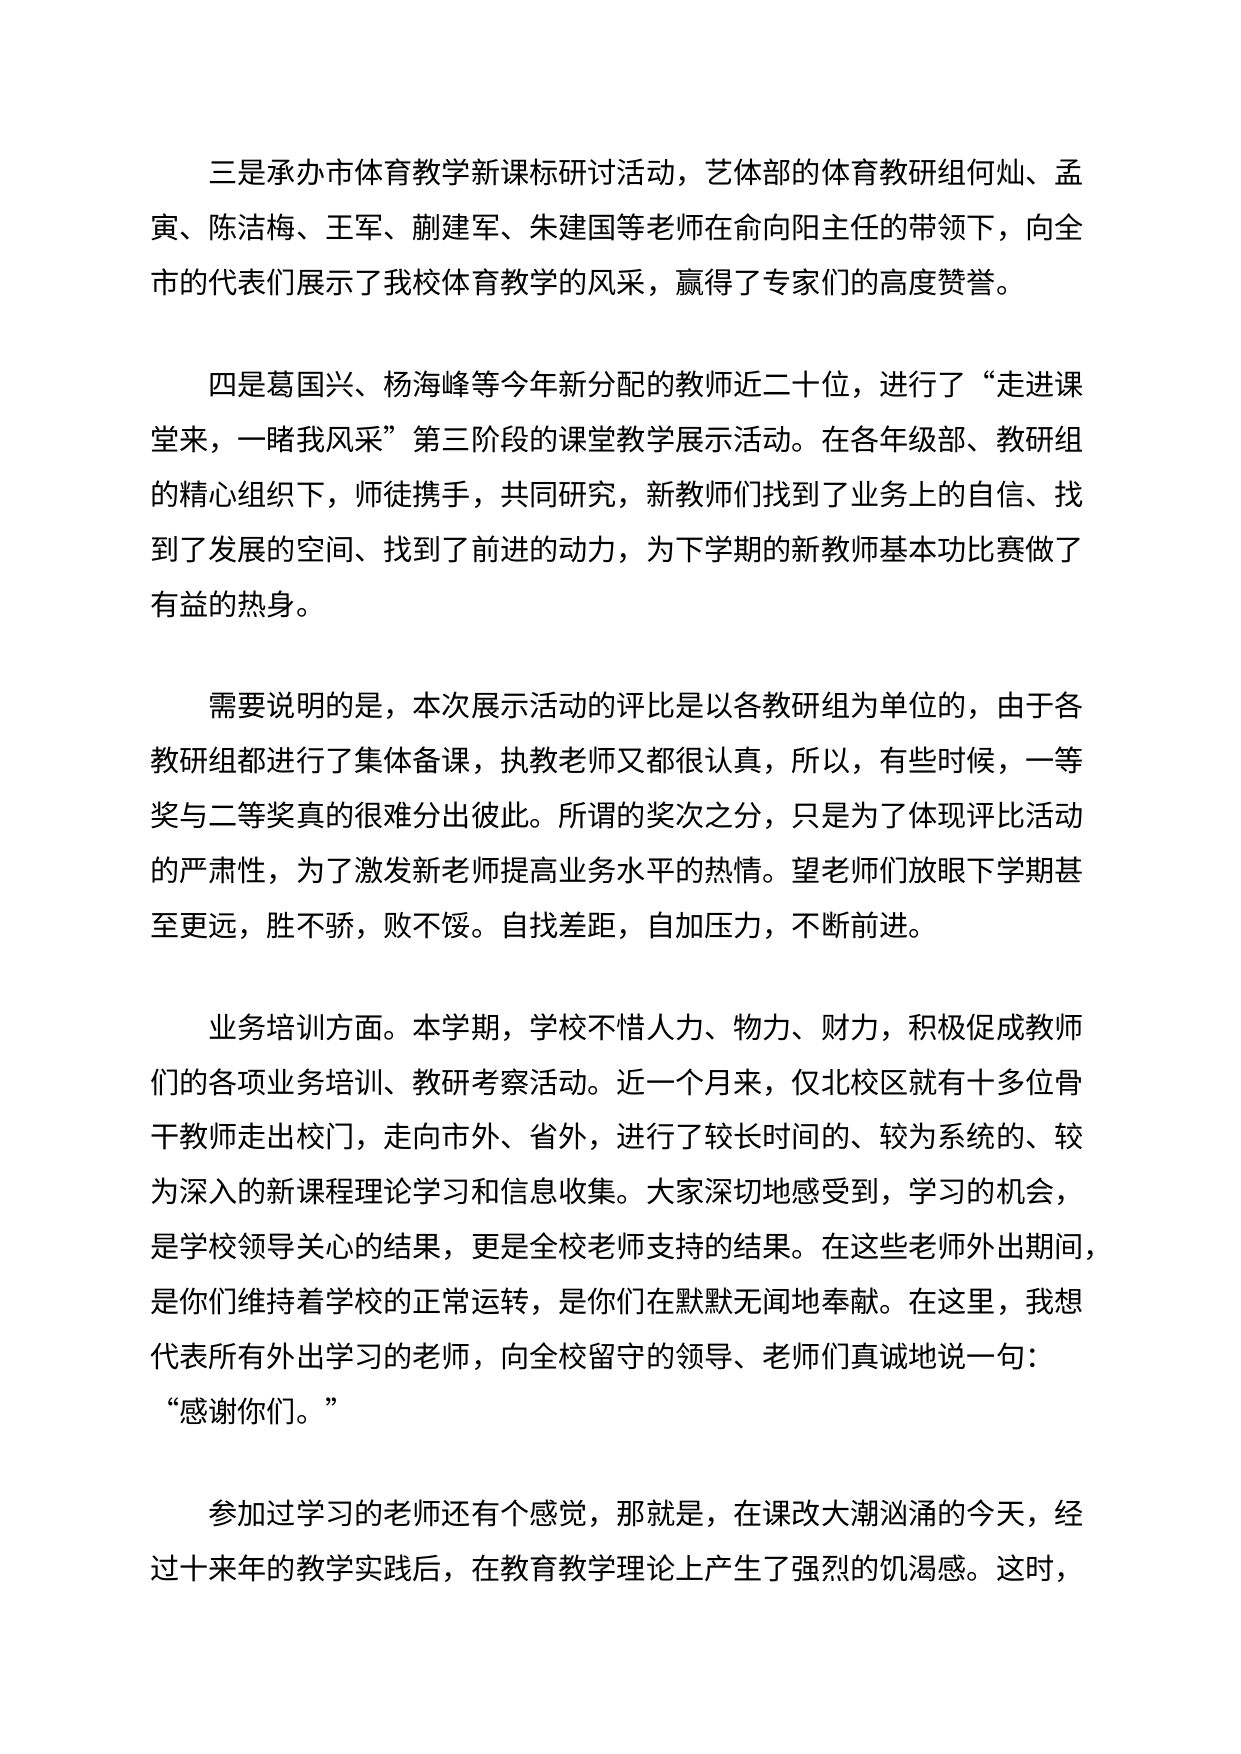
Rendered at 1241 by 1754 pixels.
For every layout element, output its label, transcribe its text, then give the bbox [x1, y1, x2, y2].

text 业务培训方面。本学期，学校不惜人力、物力、财力，积极促成教师们的各项业务培训、教研考察活动。近一个月来，仅北校区就有十多位骨干教师走出校门，走向市外、省外，进行了较长时间的、较为系统的、较为深入的新课程理论学习和信息收集。大家深切地感受到，学习的机会，是学校领导关心的结果，更是全校老师支持的结果。在这些老师外出期间，是你们维持着学校的正常运转，是你们在默默无闻地奉献。在这里，我想代表所有外出学习的老师，向全校留守的领导、老师们真诚地说一句：“感谢你们。” [150, 1004, 1090, 1431]
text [150, 1490, 1090, 1587]
text 三是承办市体育教学新课标研讨活动，艺体部的体育教研组何灿、孟寅、陈洁梅、王军、蒯建军、朱建国等老师在俞向阳主任的带领下，向全市的代表们展示了我校体育教学的风采，赢得了专家们的高度赞誉。 [150, 150, 1090, 302]
text 四是葛国兴、杨海峰等今年新分配的教师近二十位，进行了“走进课堂来，一睹我风采”第三阶段的课堂教学展示活动。在各年级部、教研组的精心组织下，师徒携手，共同研究，新教师们找到了业务上的自信、找到了发展的空间、找到了前进的动力，为下学期的新教师基本功比赛做了有益的热身。 [150, 362, 1090, 623]
text 需要说明的是，本次展示活动的评比是以各教研组为单位的，由于各教研组都进行了集体备课，执教老师又都很认真，所以，有些时候，一等奖与二等奖真的很难分出彼此。所谓的奖次之分，只是为了体现评比活动的严肃性，为了激发新老师提高业务水平的热情。望老师们放眼下学期甚至更远，胜不骄，败不馁。自找差距，自加压力，不断前进。 [150, 683, 1090, 945]
